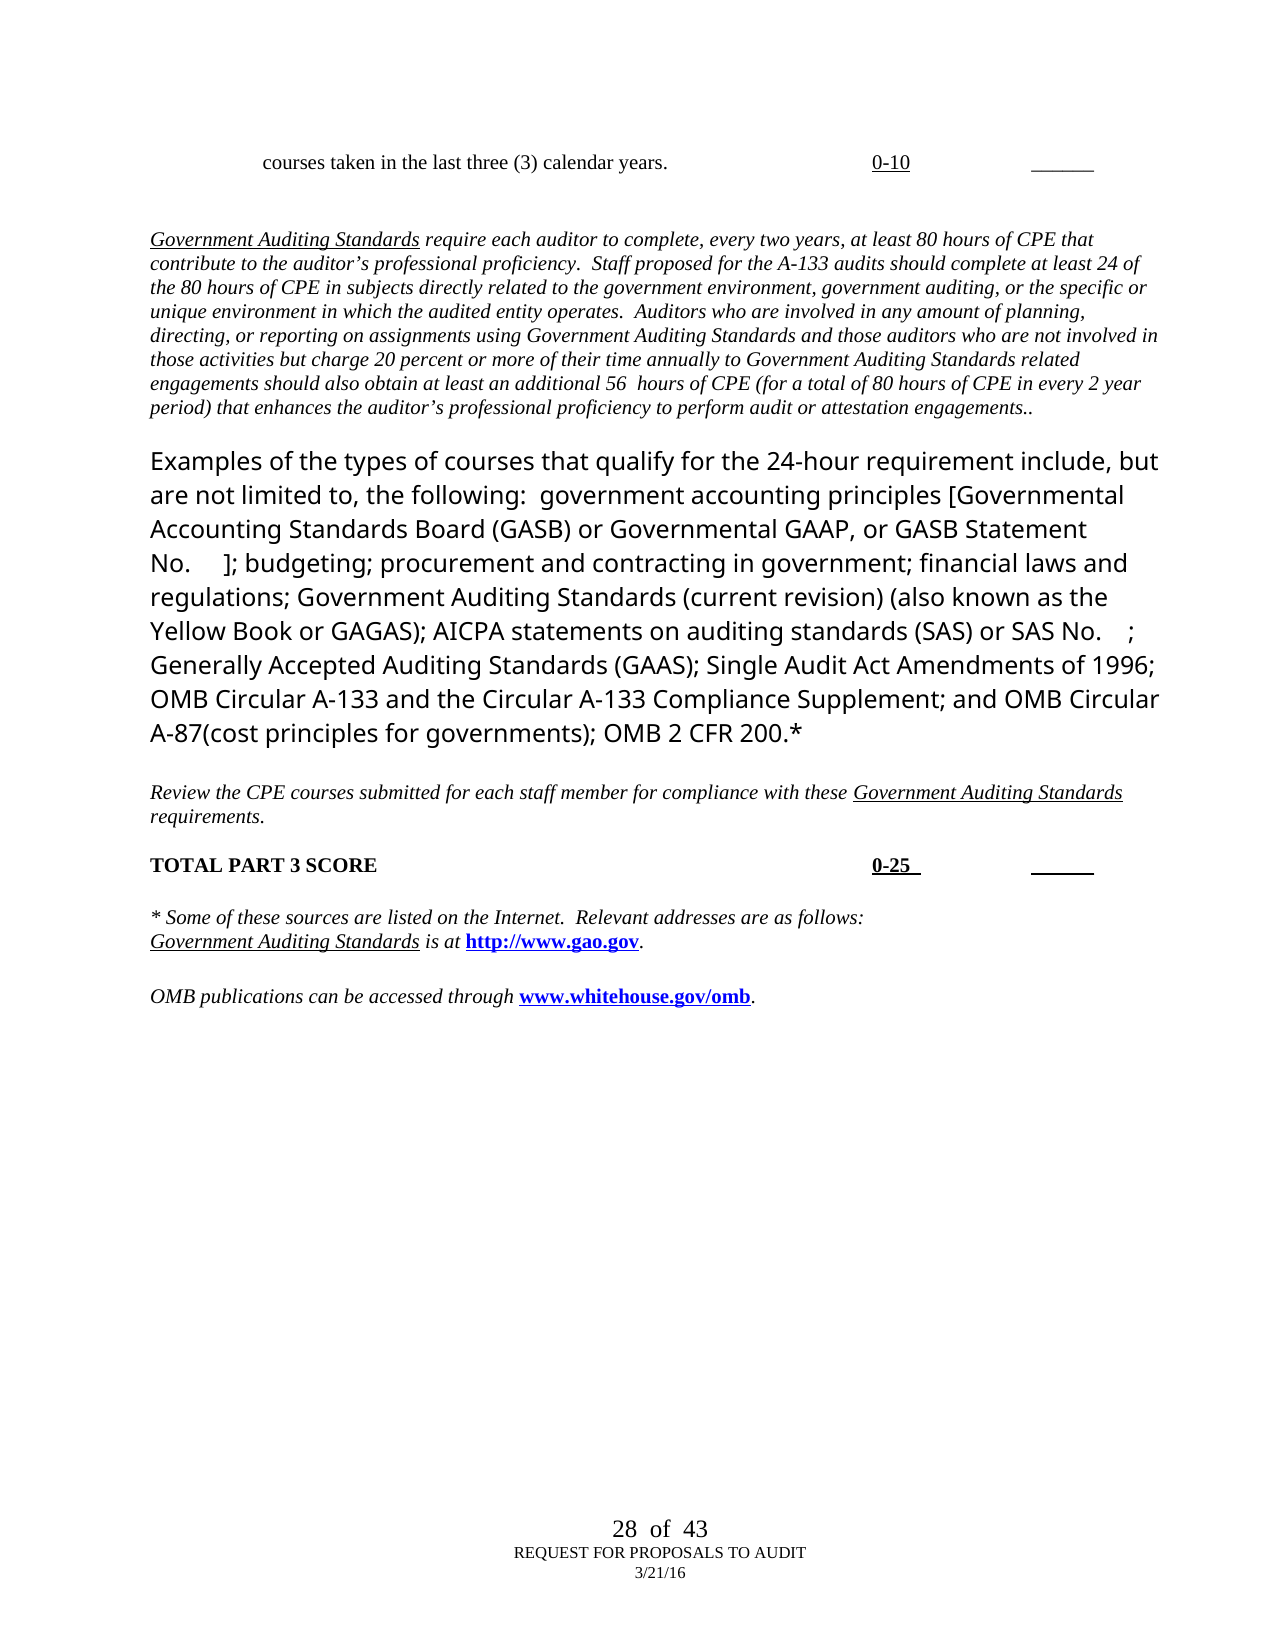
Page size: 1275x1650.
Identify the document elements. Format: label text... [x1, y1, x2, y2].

text Government Auditing Standards require each auditor to complete, every two years, at least 80 hours of CPE that contribute to the auditor’s professional proficiency. Staff proposed for the A-133 audits should complete at least 24 of the 80 hours of CPE in subjects directly related to the government environment, government auditing, or the specific or unique environment in which the audited entity operates. Auditors who are involved in any amount of planning, directing, or reporting on assignments using Government Auditing Standards and those auditors who are not involved in those activities but charge 20 percent or more of their time annually to Government Auditing Standards related engagements should also obtain at least an additional 56 hours of CPE (for a total of 80 hours of CPE in every 2 year period) that enhances the auditor’s professional proficiency to perform audit or attestation engagements.. [150, 227, 1170, 419]
text OMB publications can be accessed through www.whitehouse.gov/omb. [150, 984, 1170, 1008]
text Government Auditing Standards is at http://www.gao.gov. [150, 929, 1170, 953]
text * Some of these sources are listed on the Internet. Relevant addresses are as follows: [150, 905, 1170, 929]
text TOTAL PART 3 SCORE 0-25 ______ [150, 852, 1170, 877]
text courses taken in the last three (3) calendar years. 0-10 ______ [150, 150, 1170, 174]
text Review the CPE courses submitted for each staff member for compliance with these Government Auditing Standards requirements. [150, 780, 1170, 828]
text Examples of the types of courses that qualify for the 24-hour requirement include, but are not limited to, the following: government accounting principles [Governmental Accounting Standards Board (GASB) or Governmental GAAP, or GASB Statement No. ]; budgeting; procurement and contracting in government; financial laws and regulations; Government Auditing Standards (current revision) (also known as the Yellow Book or GAGAS); AICPA statements on auditing standards (SAS) or SAS No. ; Generally Accepted Auditing Standards (GAAS); Single Audit Act Amendments of 1996; OMB Circular A-133 and the Circular A-133 Compliance Supplement; and OMB Circular A-87(cost principles for governments); OMB 2 CFR 200.* [150, 443, 1170, 750]
